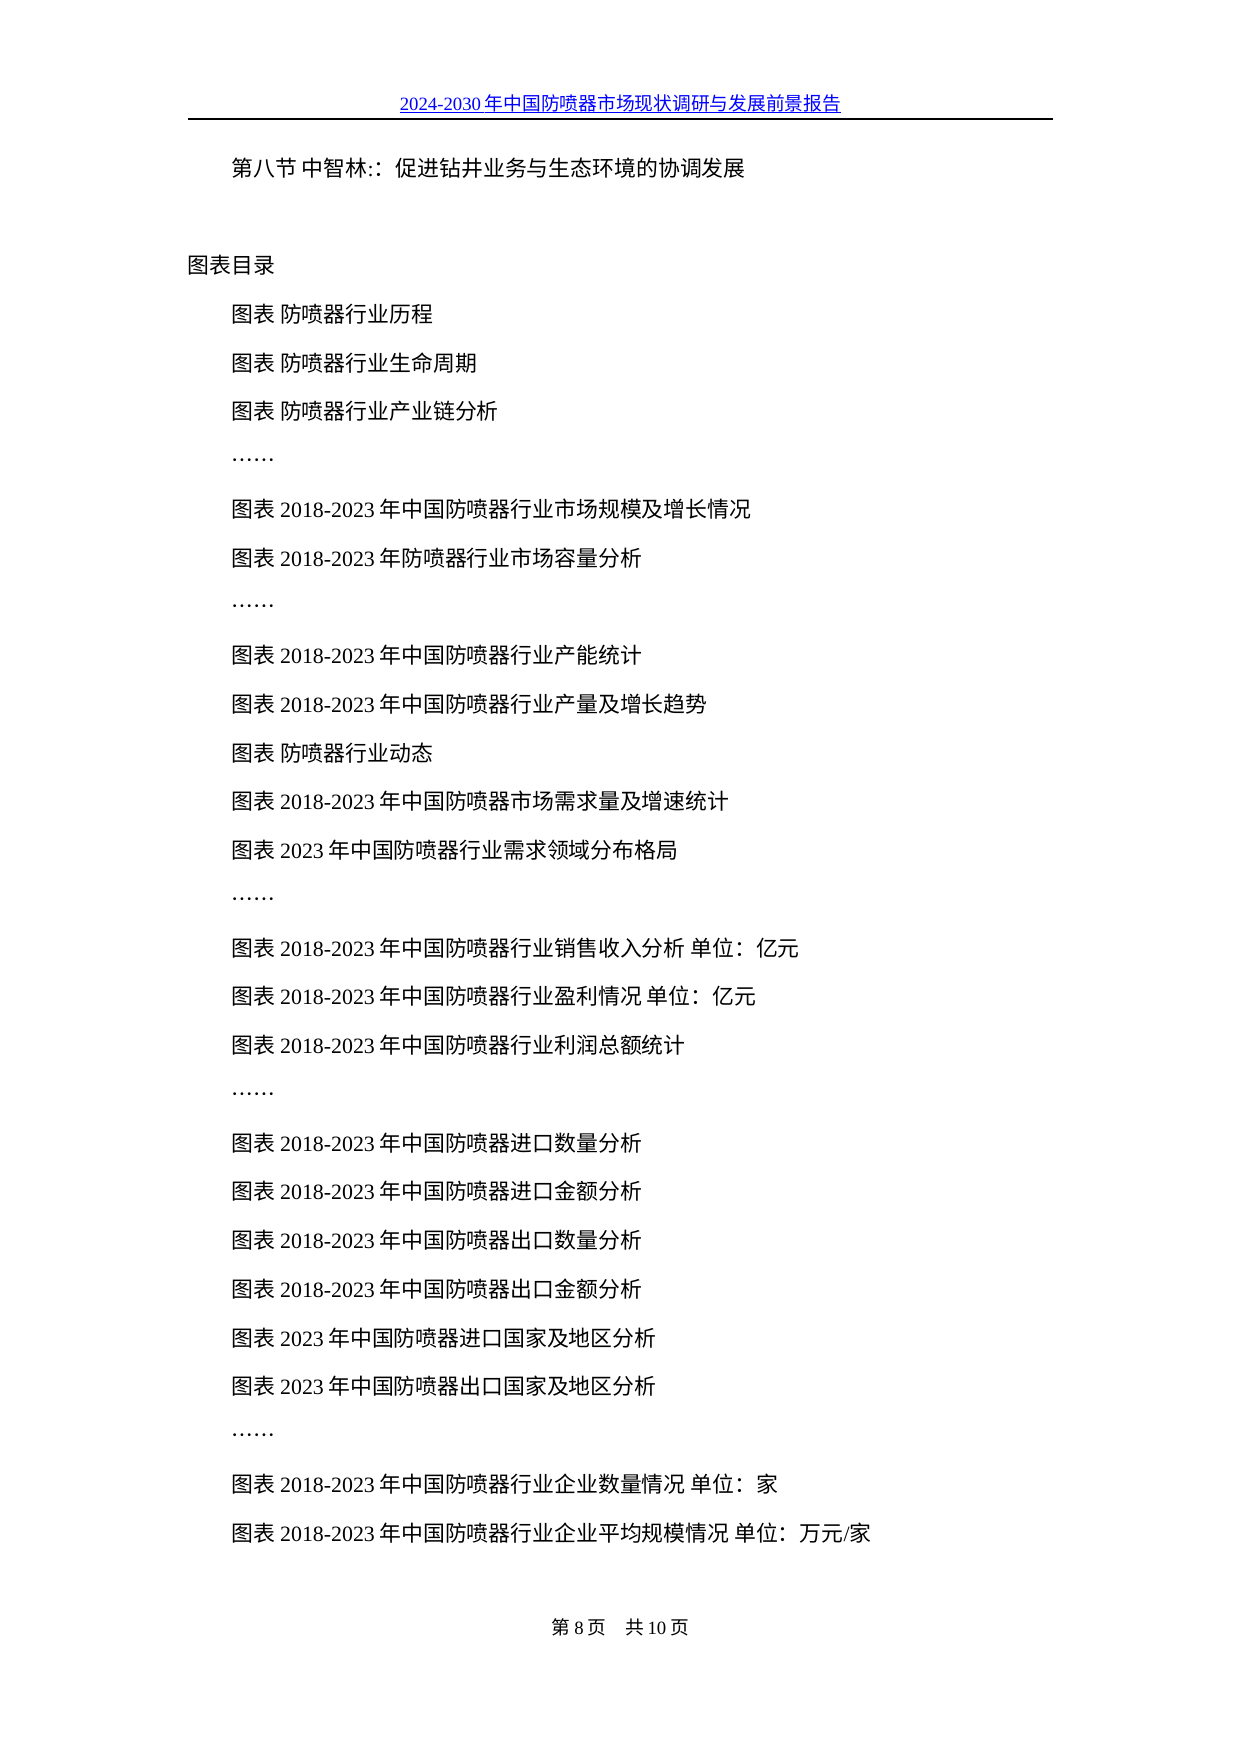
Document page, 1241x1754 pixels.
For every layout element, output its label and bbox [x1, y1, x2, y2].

text [187, 150, 1053, 1548]
